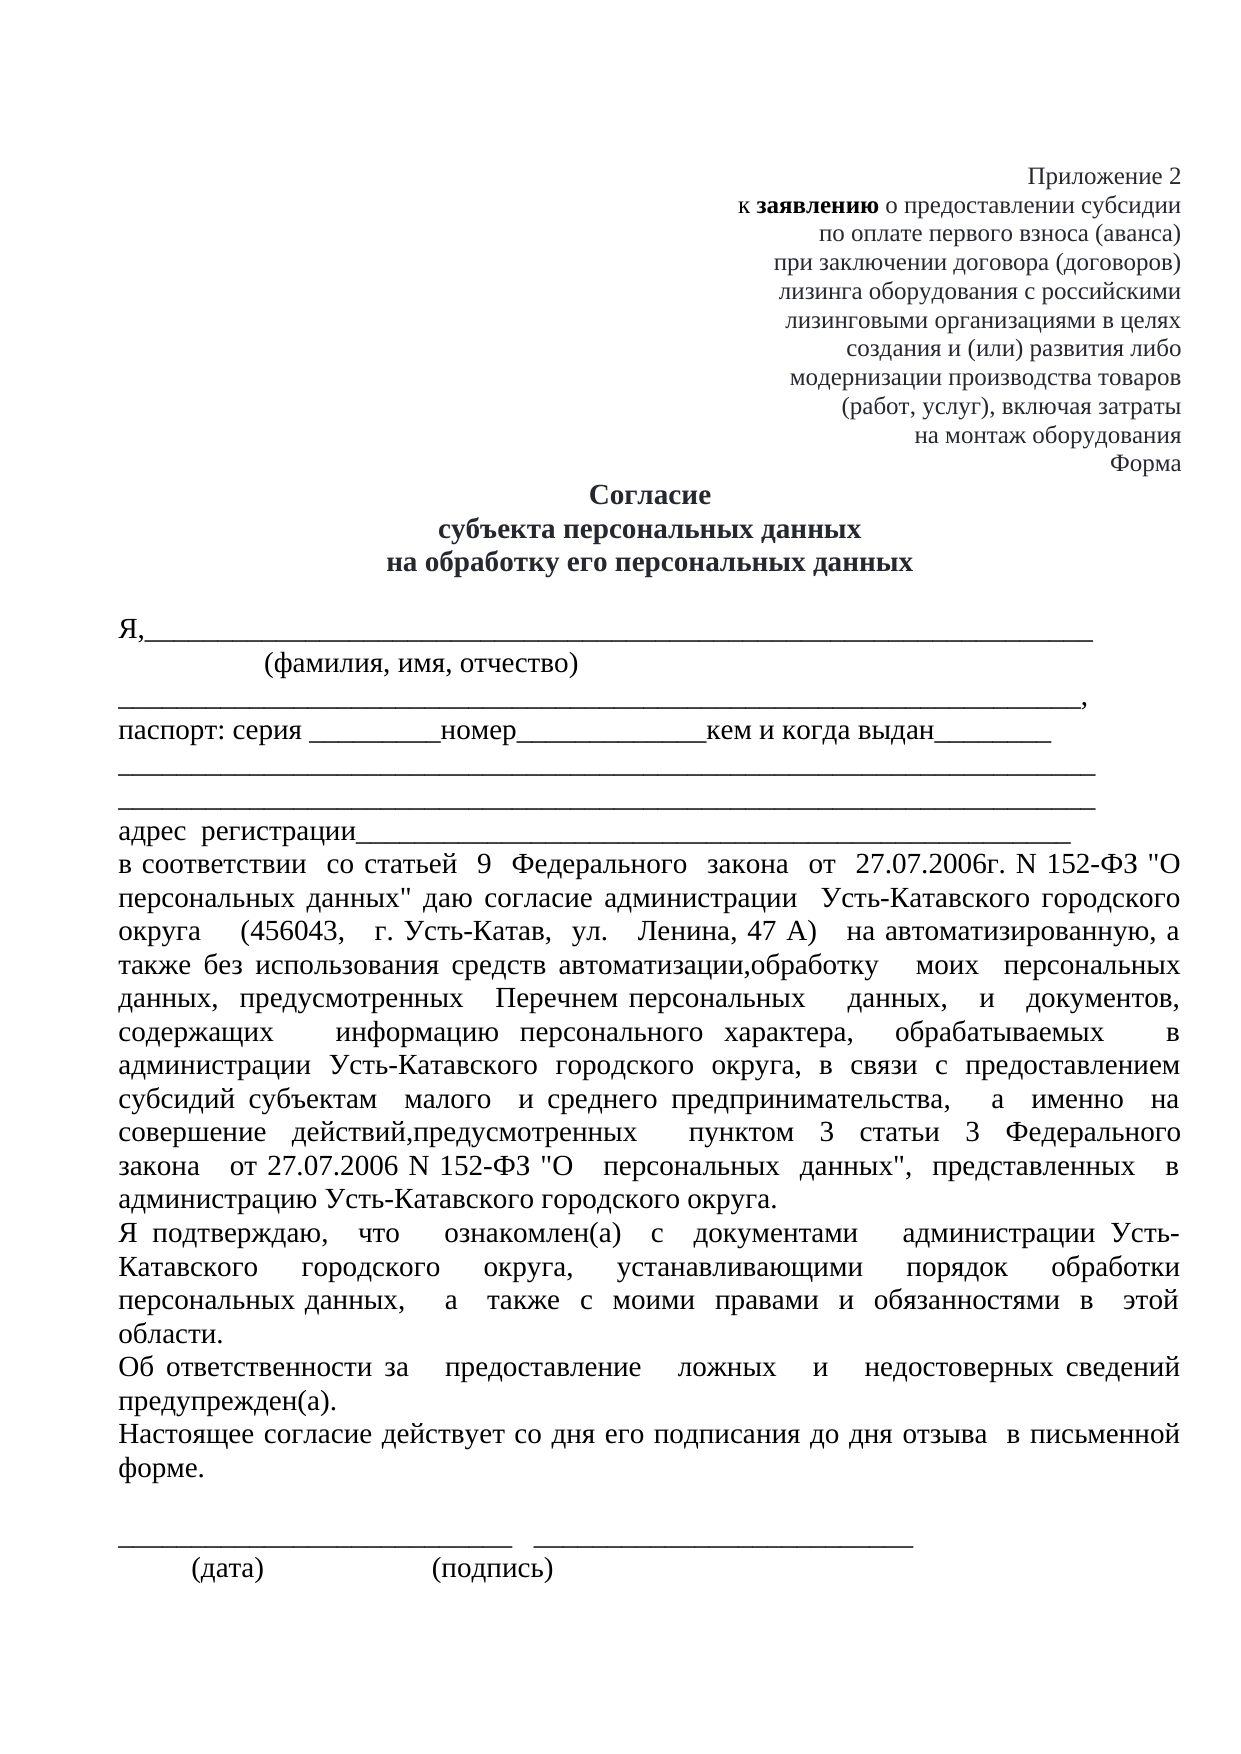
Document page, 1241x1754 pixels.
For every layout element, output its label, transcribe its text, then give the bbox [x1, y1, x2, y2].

text Настоящее согласие действует со дня его подписания до дня отзыва в письменной форме. [118, 1416, 1181, 1483]
text Об ответственности за предоставление ложных и недостоверных сведений предупрежден(а). [118, 1349, 1181, 1416]
text (дата) (подпись) [118, 1551, 1181, 1584]
text Согласие [118, 477, 1181, 511]
text в соответствии со статьей 9 Федерального закона от 27.07.2006г. N 152-ФЗ "О персональных данных" даю согласие администрации Усть-Катавского городского округа (456043, г. Усть-Катав, ул. Ленина, 47 А) на автоматизированную, а также без использования средств автоматизации,обработку моих персональных данных, предусмотренных Перечнем персональных данных, и документов, содержащих информацию персонального характера, обрабатываемых в администрации Усть-Катавского городского округа, в связи с предоставлением субсидий субъектам малого и среднего предпринимательства, а именно на совершение действий,предусмотренных пунктом 3 статьи 3 Федерального закона от 27.07.2006 N 152-ФЗ "О персональных данных", представленных в администрацию Усть-Катавского городского округа. [118, 846, 1181, 1215]
text __________________________________________________________________, [118, 678, 1181, 712]
text ___________________________ __________________________ [118, 1517, 1181, 1551]
text ___________________________________________________________________ [118, 746, 1181, 779]
text субъекта персональных данных [118, 511, 1181, 544]
text паспорт: серия _________номер_____________кем и когда выдан________ [118, 712, 1181, 746]
text ___________________________________________________________________ [118, 779, 1181, 813]
text адрес регистрации_________________________________________________ [118, 813, 1181, 846]
text Приложение 2 к заявлению о предоставлении субсидии по оплате первого взноса (аванса) при заключении договора (договоров) лизинга оборудования с российскими лизинговыми организациями в целях создания и (или) развития либо модернизации производства товаров (работ, услуг), включая затраты на монтаж оборудования Форма [118, 161, 1181, 477]
text (фамилия, имя, отчество) [118, 645, 1181, 678]
text на обработку его персональных данных [118, 544, 1181, 578]
text Я,_________________________________________________________________ [118, 611, 1181, 645]
text Я подтверждаю, что ознакомлен(а) с документами администрации Усть-Катавского городского округа, устанавливающими порядок обработки персональных данных, а также с моими правами и обязанностями в этой области. [118, 1215, 1181, 1349]
